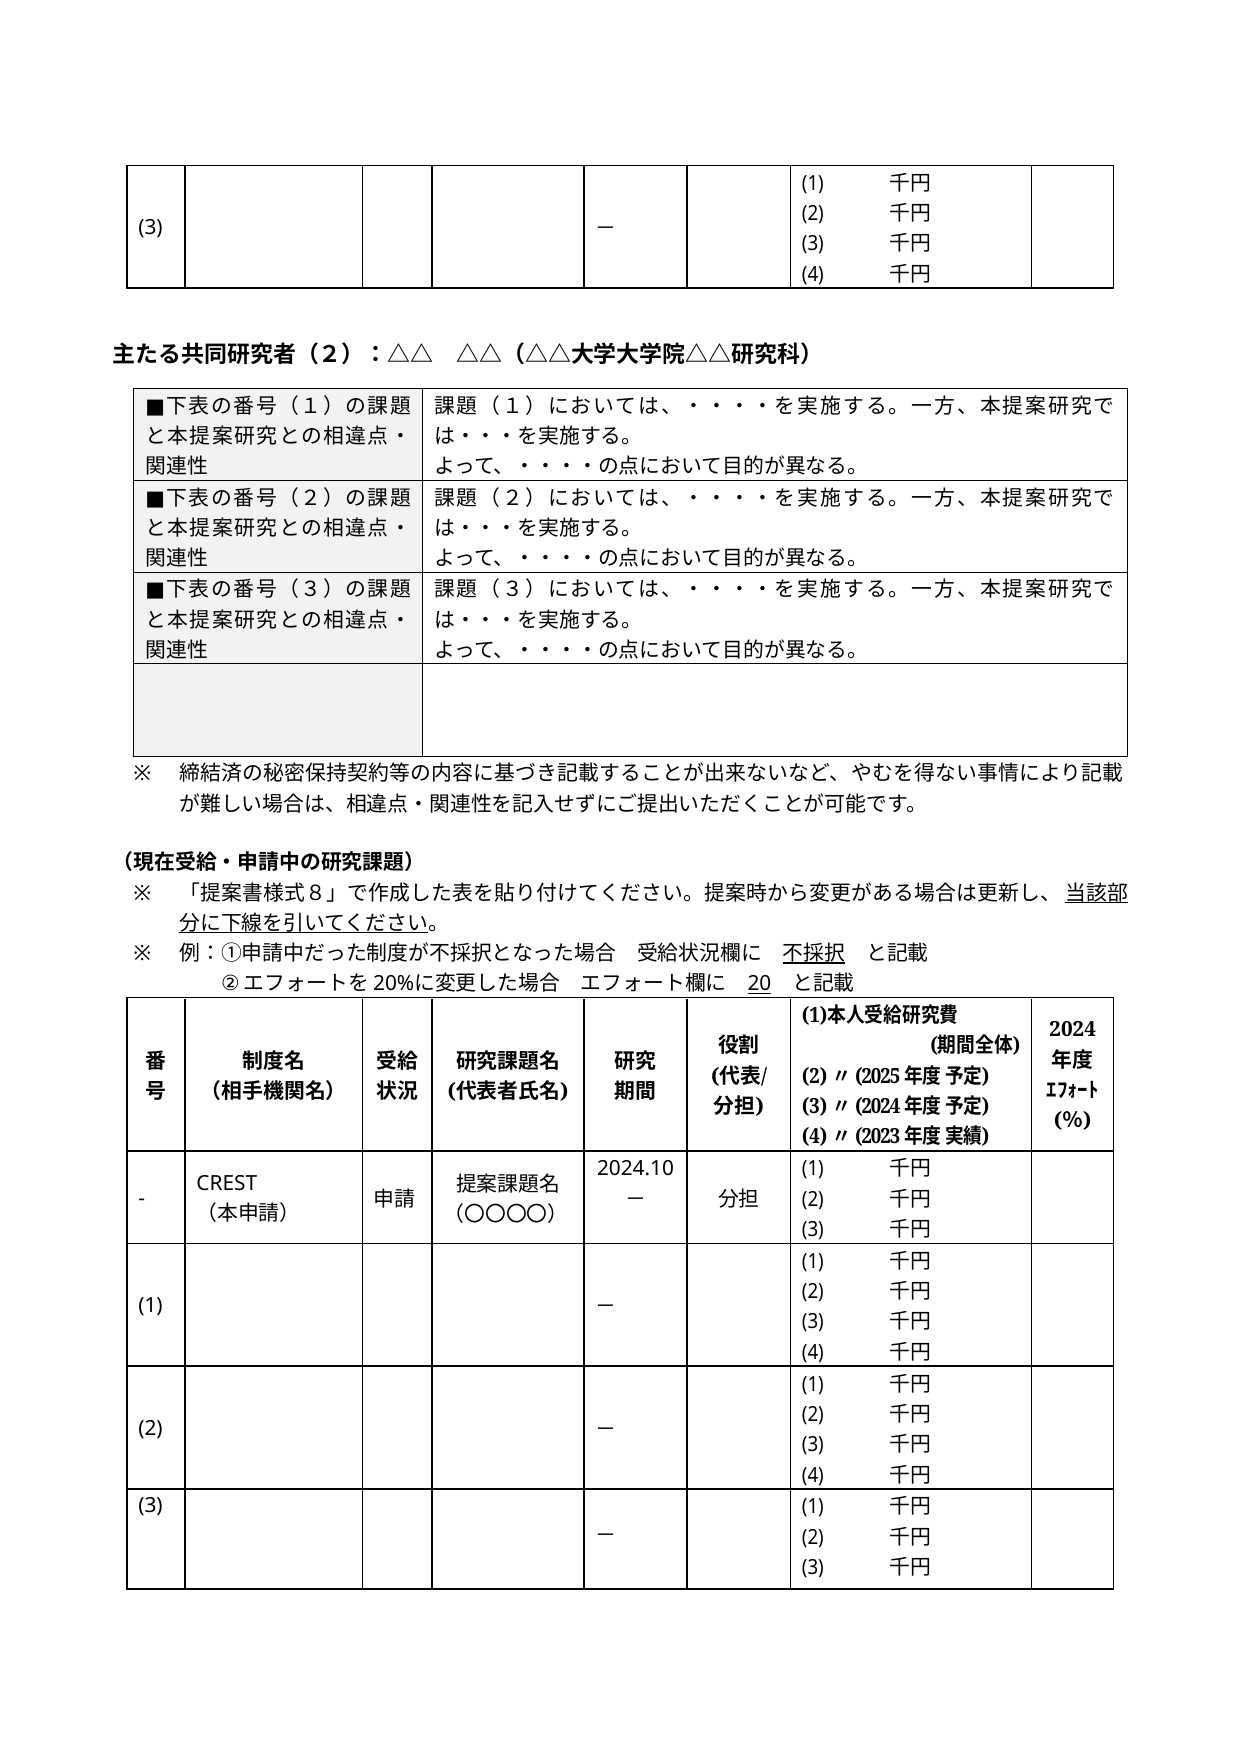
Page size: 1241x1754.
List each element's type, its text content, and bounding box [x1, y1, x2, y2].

table_cell [186, 1490, 362, 1588]
table_header 番号 [128, 998, 185, 1150]
table_cell (1) [128, 1244, 184, 1365]
text （現在受給・申請中の研究課題） [112, 846, 1128, 876]
list 例：①申請中だった制度が不採択となった場合 受給状況欄に 不採択 と記載 [133, 936, 1128, 967]
table_cell (1) 千円 (2) 千円 (3) 千円 (4) 千円 [791, 1367, 1031, 1488]
table_cell [1032, 1152, 1113, 1242]
table_cell (1) 千円 (2) 千円 (3) 千円 [791, 1152, 1031, 1242]
table_cell － [585, 166, 686, 287]
table_header (1)本人受給研究費 (期間全体) (2) 〃 (2025年度 予定) (3) 〃 (2024年度 予定) (4) 〃 (2023年度 実績) [791, 998, 1031, 1150]
table_header 受給 状況 [363, 998, 432, 1150]
table_cell [433, 1244, 583, 1365]
table_cell [688, 1490, 790, 1588]
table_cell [791, 1490, 1031, 1588]
table_cell [1032, 1490, 1113, 1588]
table_cell CREST （本申請） [186, 1152, 362, 1242]
table_cell [363, 1367, 431, 1488]
table_cell ■下表の番号（３）の課題と本提案研究との相違点・関連性 [134, 573, 422, 663]
table_cell (2) [128, 1367, 184, 1488]
table_cell 申請 [363, 1152, 431, 1242]
table_cell [1032, 1367, 1113, 1488]
table_cell [186, 166, 362, 287]
table_cell [688, 166, 790, 287]
table_cell (3) [128, 1490, 184, 1588]
table_header 課題（１）においては、・・・・を実施する。一方、本提案研究では・・・を実施する。 よって、・・・・の点において目的が異なる。 [423, 389, 1127, 480]
table_cell (1) 千円 (2) 千円 (3) 千円 (4) 千円 [791, 1244, 1031, 1365]
table_cell - [128, 1152, 184, 1242]
table_cell [1032, 1244, 1113, 1365]
table_cell 課題（３）においては、・・・・を実施する。一方、本提案研究では・・・を実施する。 よって、・・・・の点において目的が異なる。 [423, 573, 1127, 663]
table_cell ■下表の番号（２）の課題と本提案研究との相違点・関連性 [134, 481, 422, 572]
table_cell [134, 664, 422, 756]
table_cell [363, 1490, 431, 1588]
table_cell 課題（２）においては、・・・・を実施する。一方、本提案研究では・・・を実施する。 よって、・・・・の点において目的が異なる。 [423, 481, 1127, 572]
table_cell [433, 166, 583, 287]
table_cell [363, 1244, 431, 1365]
table_cell － [585, 1490, 686, 1588]
table_cell [688, 1244, 790, 1365]
subtitle 主たる共同研究者（２）：△△ △△（△△大学大学院△△研究科） [112, 336, 1128, 369]
table_header 研究 期間 [585, 998, 687, 1150]
list 「提案書様式８」で作成した表を貼り付けてください。提案時から変更がある場合は更新し、当該部分に下線を引いてください。 [133, 876, 1128, 936]
table_cell (3) [128, 166, 184, 287]
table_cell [791, 166, 1031, 287]
table_cell 分担 [688, 1152, 790, 1242]
table_cell [363, 166, 431, 287]
table_header 2024 年度 ｴﾌｫｰﾄ (％) [1032, 998, 1113, 1150]
table_header 役割 (代表/ 分担) [688, 998, 790, 1150]
table_cell 2024.10 － [585, 1152, 686, 1242]
table_cell － [585, 1367, 686, 1488]
table_cell [423, 664, 1127, 756]
table_cell － [585, 1244, 686, 1365]
table_cell [1032, 166, 1113, 287]
list 締結済の秘密保持契約等の内容に基づき記載することが出来ないなど、やむを得ない事情により記載が難しい場合は、相違点・関連性を記入せずにご提出いただくことが可能です。 [133, 757, 1128, 817]
table_cell [186, 1367, 362, 1488]
table_header ■下表の番号（１）の課題と本提案研究との相違点・関連性 [134, 389, 422, 480]
table_cell [433, 1490, 583, 1588]
table_header 研究課題名 (代表者氏名) [433, 998, 584, 1150]
table_cell [688, 1367, 790, 1488]
table_cell 提案課題名 （〇〇〇〇） [433, 1152, 583, 1242]
table_cell [186, 1244, 362, 1365]
list ②エフォートを20%に変更した場合 エフォート欄に 20 と記載 [179, 967, 1128, 997]
table_header 制度名 （相手機関名） [186, 998, 362, 1150]
table_cell [433, 1367, 583, 1488]
